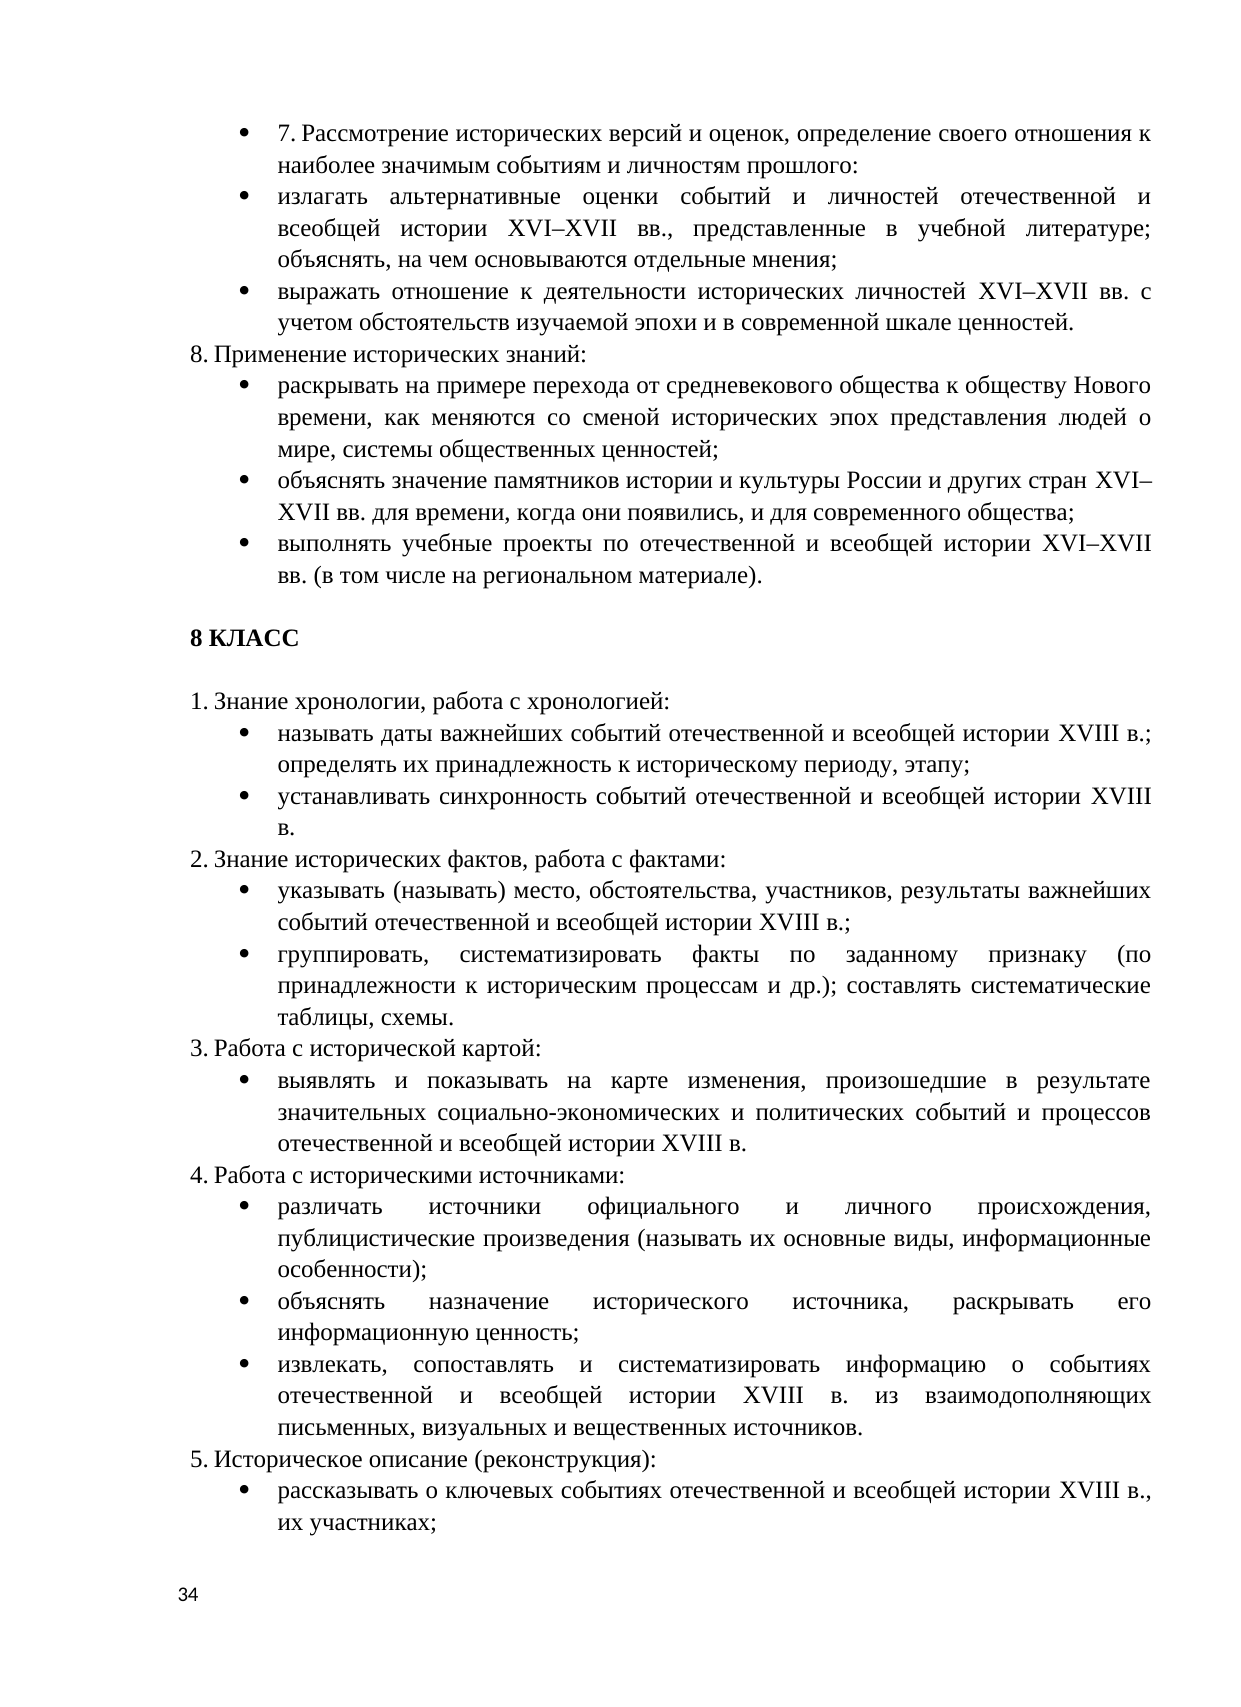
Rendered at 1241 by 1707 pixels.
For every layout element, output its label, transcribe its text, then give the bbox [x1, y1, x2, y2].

list объяснять назначение исторического источника, раскрывать его информационную ценность; [240, 1286, 1152, 1346]
list излагать альтернативные оценки событий и личностей отечественной и всеобщей истории XVI–XVII вв., представленные в учебной литературе; объяснять, на чем основываются отдельные мнения; [240, 181, 1152, 273]
text 1. Знание хронологии, работа с хронологией: [190, 686, 1152, 715]
text 5. Историческое описание (реконструкция): [190, 1444, 1152, 1472]
list различать источники официального и личного происхождения, публицистические произведения (называть их основные виды, информационные особенности); [240, 1191, 1152, 1283]
list объяснять значение памятников истории и культуры России и других стран XVI–XVII вв. для времени, когда они появились, и для современного общества; [240, 465, 1152, 526]
list устанавливать синхронность событий отечественной и всеобщей истории XVIII в. [240, 781, 1152, 841]
text 2. Знание исторических фактов, работа с фактами: [190, 844, 1152, 873]
list называть даты важнейших событий отечественной и всеобщей истории XVIII в.; определять их принадлежность к историческому периоду, этапу; [240, 718, 1152, 778]
text 3. Работа с исторической картой: [190, 1033, 1152, 1062]
text 8 КЛАСС [190, 623, 1152, 652]
list группировать, систематизировать факты по заданному признаку (по принадлежности к историческим процессам и др.); составлять систематические таблицы, схемы. [240, 939, 1152, 1031]
text 4. Работа с историческими источниками: [190, 1160, 1152, 1188]
list выражать отношение к деятельности исторических личностей XVI–XVII вв. с учетом обстоятельств изучаемой эпохи и в современной шкале ценностей. [240, 276, 1152, 336]
list извлекать, сопоставлять и систематизировать информацию о событиях отечественной и всеобщей истории XVIII в. из взаимодополняющих письменных, визуальных и вещественных источников. [240, 1349, 1152, 1441]
list рассказывать о ключевых событиях отечественной и всеобщей истории XVIII в., их участниках; [240, 1475, 1152, 1536]
list раскрывать на примере перехода от средневекового общества к обществу Нового времени, как меняются со сменой исторических эпох представления людей о мире, системы общественных ценностей; [240, 371, 1152, 462]
list выполнять учебные проекты по отечественной и всеобщей истории XVI–XVII вв. (в том числе на региональном материале). [240, 528, 1152, 589]
list выявлять и показывать на карте изменения, произошедшие в результате значительных социально-экономических и политических событий и процессов отечественной и всеобщей истории XVIII в. [240, 1065, 1152, 1157]
list 7. Рассмотрение исторических версий и оценок, определение своего отношения к наиболее значимым событиям и личностям прошлого: [240, 118, 1152, 178]
list указывать (называть) место, обстоятельства, участников, результаты важнейших событий отечественной и всеобщей истории XVIII в.; [240, 876, 1152, 936]
text 8. Применение исторических знаний: [190, 339, 1152, 368]
